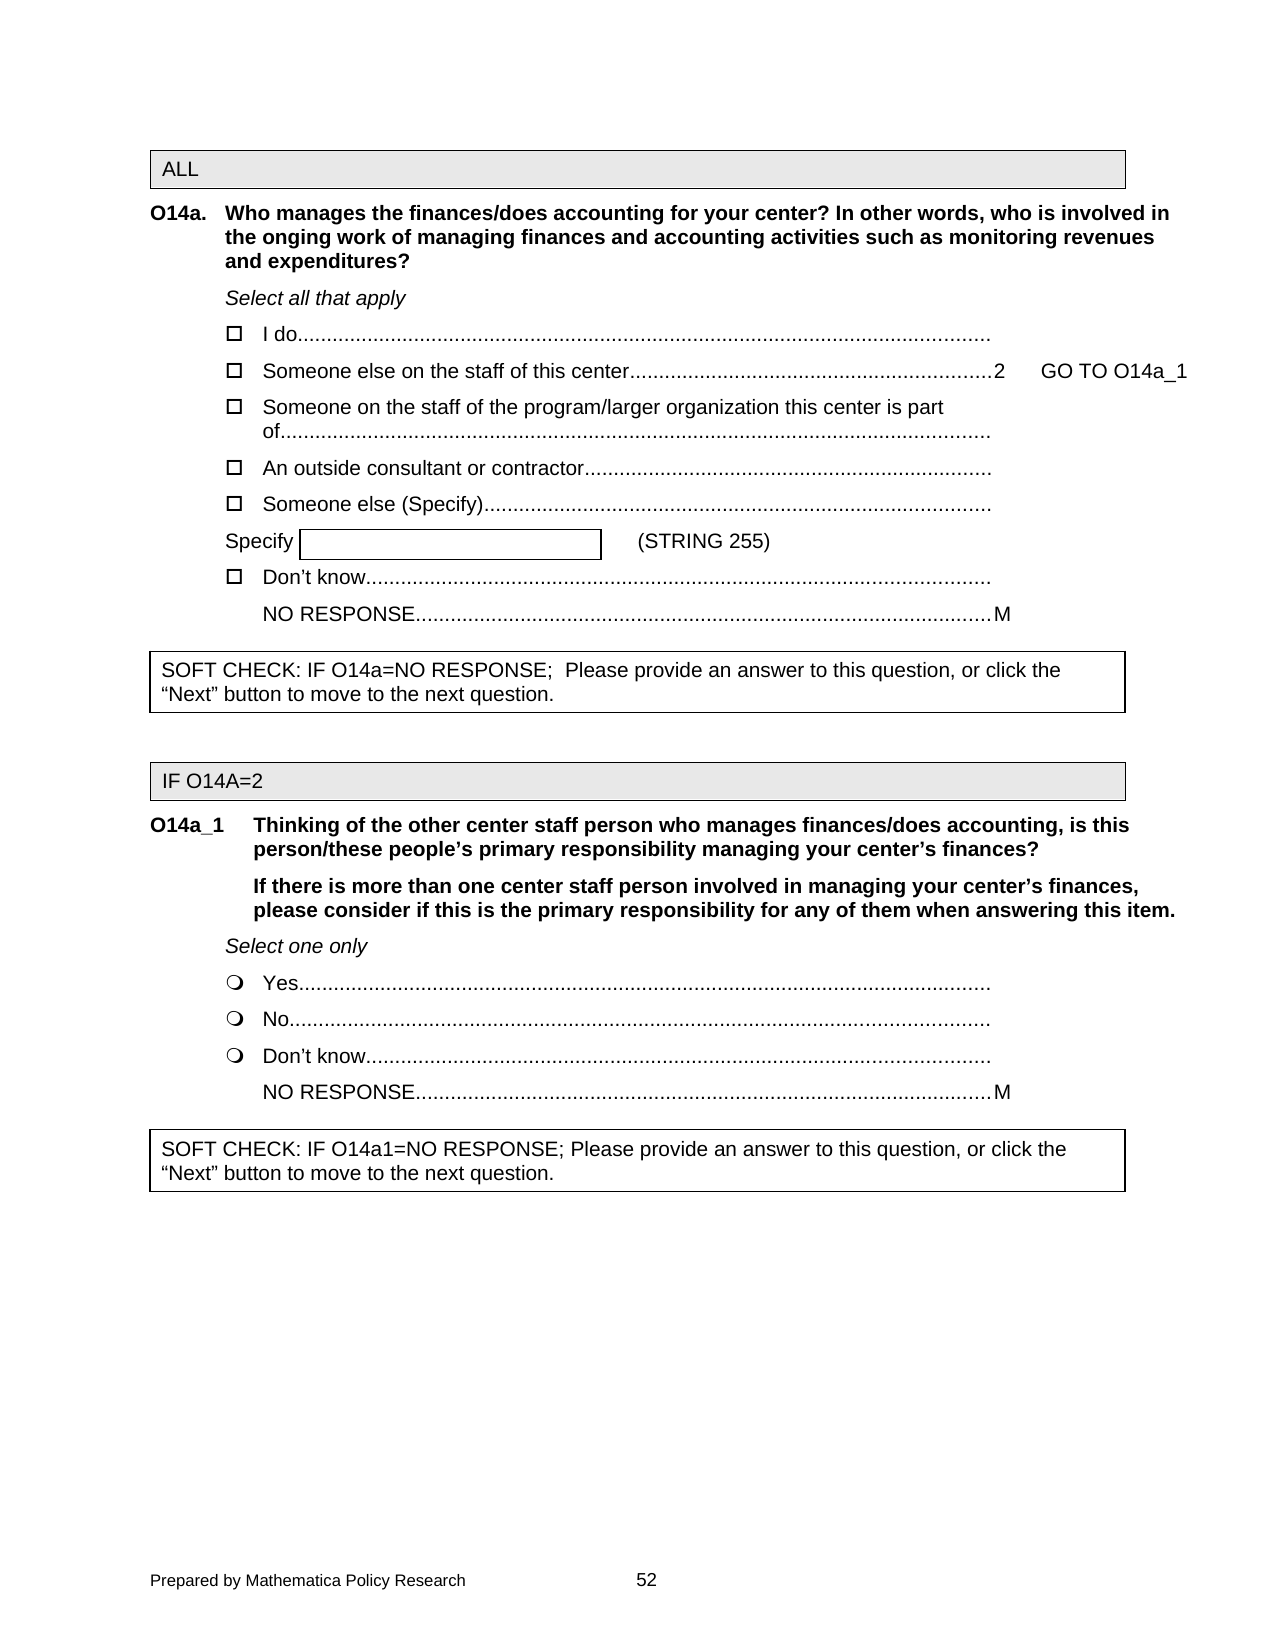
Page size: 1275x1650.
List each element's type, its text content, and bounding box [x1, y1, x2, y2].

text Yes 1 [225, 970, 956, 994]
text Specify (STRING 255) [602, 529, 1125, 553]
text An outside consultant or contractor 4 [225, 456, 956, 479]
table_header IF O14A=2 [151, 763, 1125, 799]
text No 0 [225, 1007, 956, 1031]
table_header SOFT CHECK: IF O14a=NO RESPONSE; Please provide an answer to this question, or click the “Next” button to move to the next question. [151, 652, 1124, 712]
text Select all that apply [225, 285, 891, 309]
table_header ALL [151, 151, 1125, 187]
text O14a. Who manages the finances/does accounting for your center? In other words, who is involved in the onging work of managing finances and accounting activities such as monitoring revenues and expenditures? [150, 201, 1181, 273]
text Specify (STRING 255) [225, 529, 299, 553]
text Someone else (Specify) 99 [225, 492, 956, 516]
text NO RESPONSE M [262, 602, 1228, 626]
text Someone on the staff of the program/larger organization this center is part of 3 [225, 395, 956, 443]
text O14a_1 Thinking of the other center staff person who manages finances/does accounting, is this person/these people’s primary responsibility managing your center’s finances? [150, 813, 1181, 861]
text If there is more than one center staff person involved in managing your center’s finances, please consider if this is the primary responsibility for any of them when answering this item. [150, 873, 1181, 921]
table_header SOFT CHECK: IF O14a1=NO RESPONSE; Please provide an answer to this question, or click the “Next” button to move to the next question. [151, 1130, 1124, 1191]
text Don’t know d [225, 565, 956, 589]
text I do 1 [225, 322, 956, 346]
text Don’t know d [225, 1043, 956, 1068]
text Someone else on the staff of this center 2 GO TO O14a_1 [225, 358, 1247, 382]
text Select one only [225, 934, 891, 958]
text NO RESPONSE M [262, 1080, 1228, 1104]
